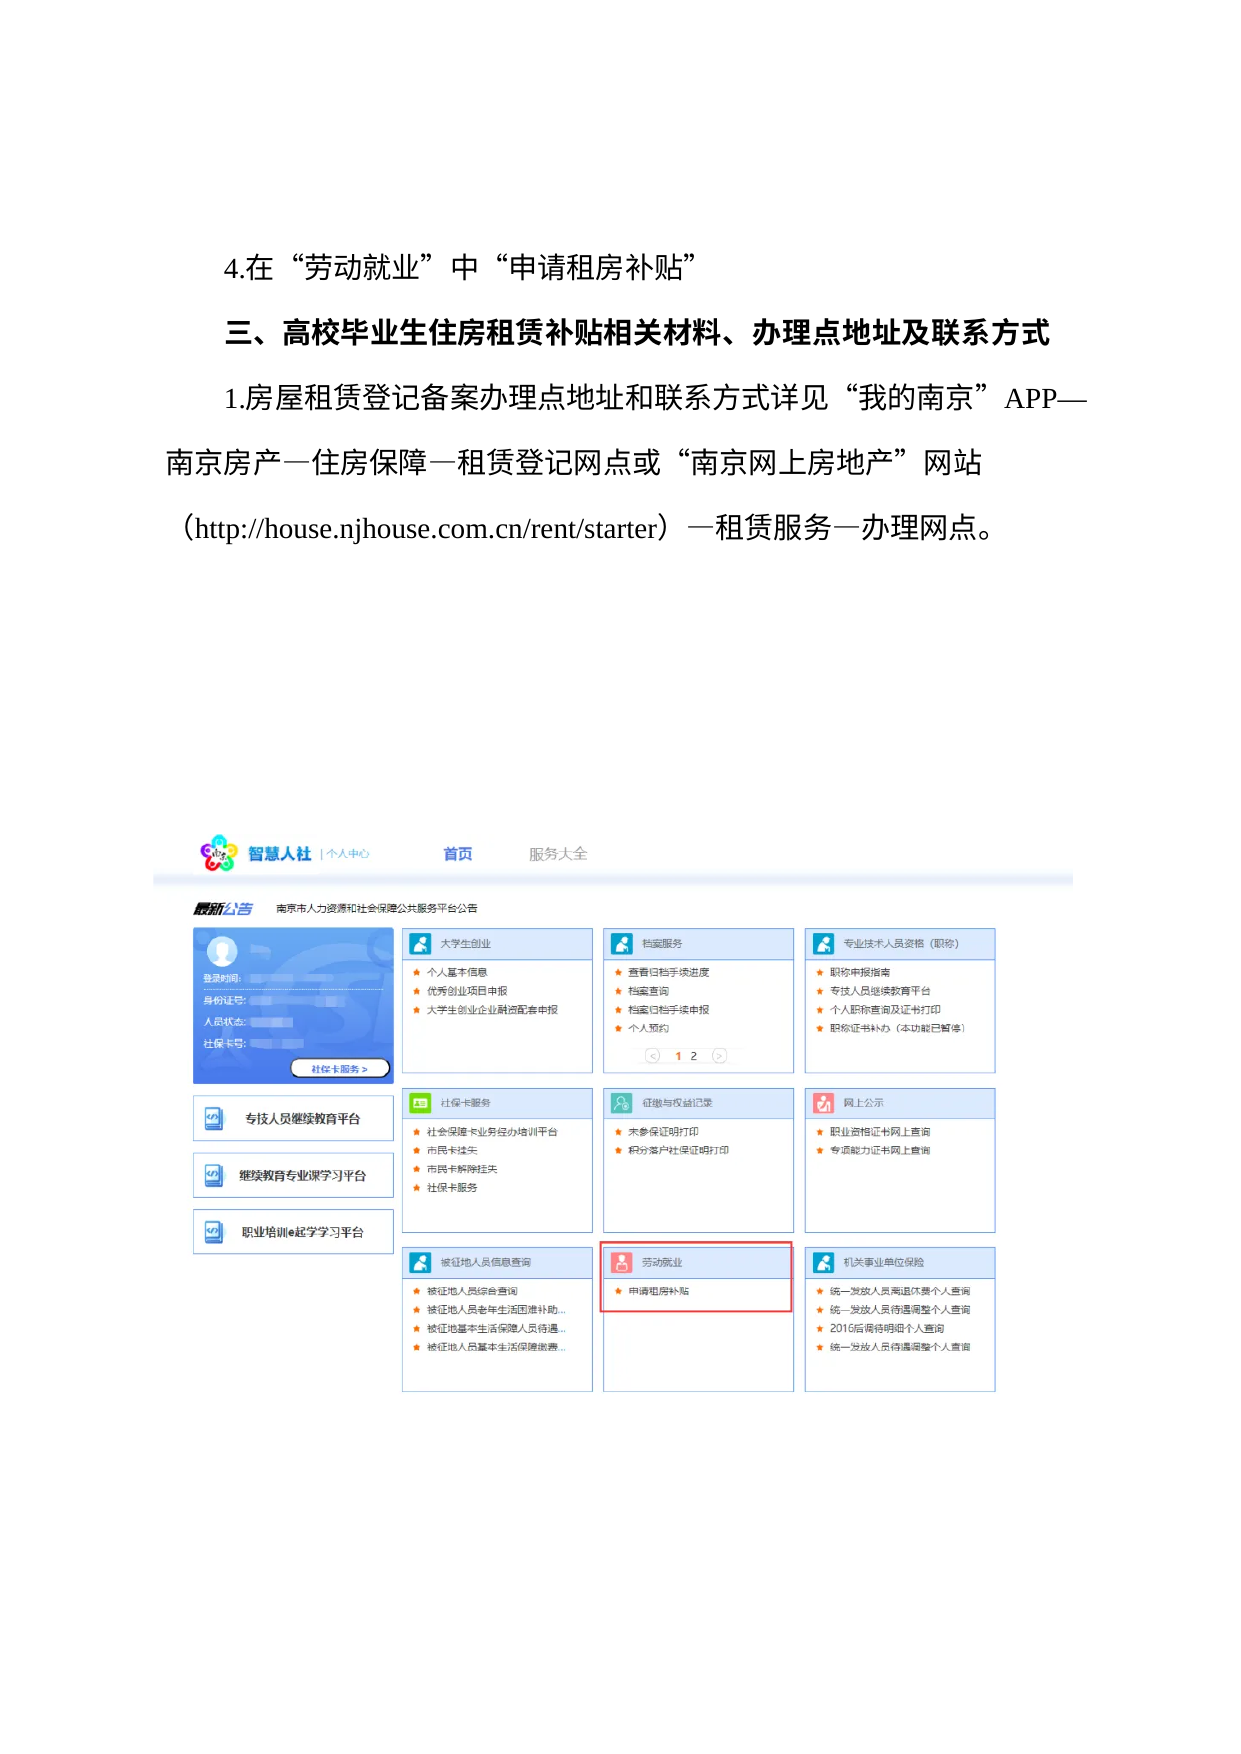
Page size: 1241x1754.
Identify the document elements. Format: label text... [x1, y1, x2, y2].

text 三、高校毕业生住房租赁补贴相关材料、办理点地址及联系方式 [165, 298, 1087, 363]
text 4.在“劳动就业”中“申请租房补贴” [165, 233, 1087, 298]
text 1.房屋租赁登记备案办理点地址和联系方式详见“我的南京”APP—南京房产—住房保障—租赁登记网点或“南京网上房地产”网站（http://house.njhouse.com.cn/rent/starter）—租赁服务—办理网点。 [165, 363, 1087, 558]
picture [153, 834, 1073, 1409]
